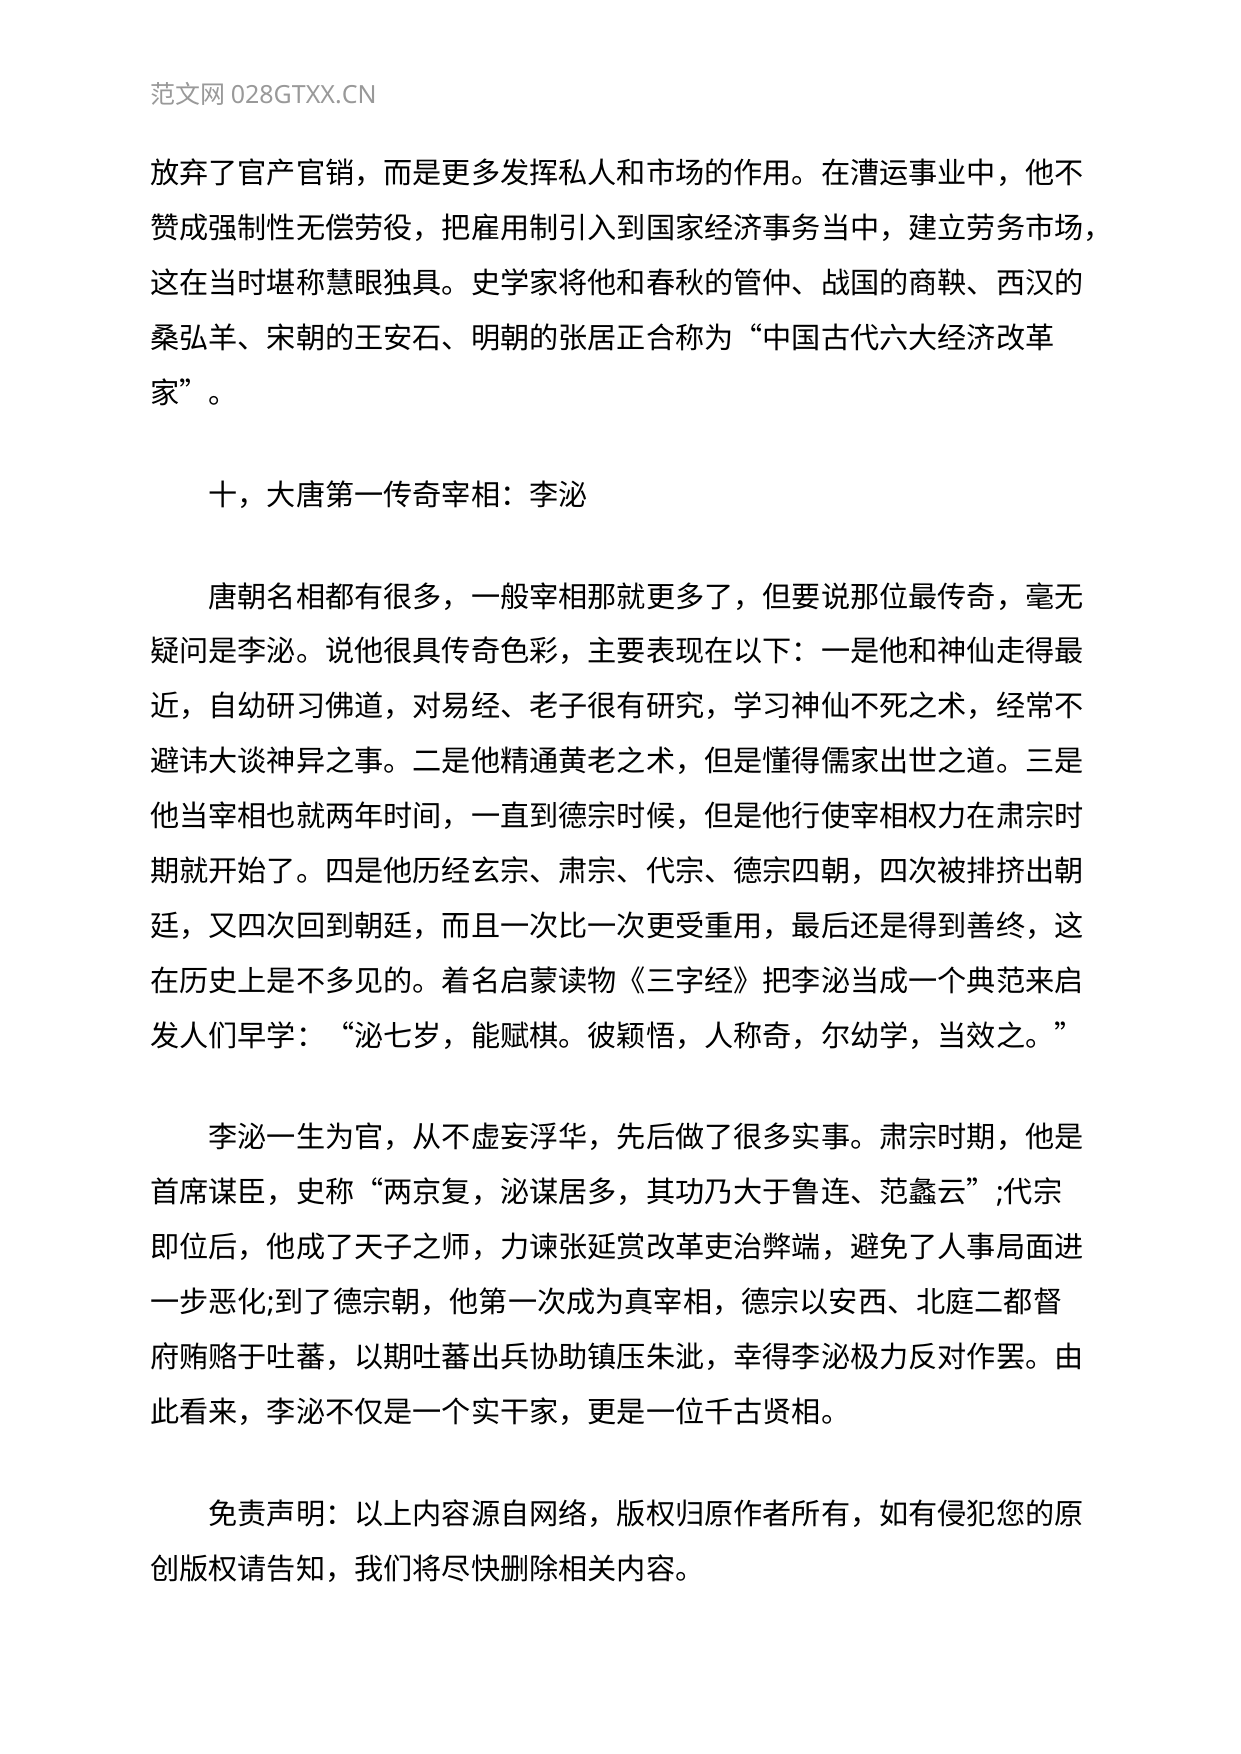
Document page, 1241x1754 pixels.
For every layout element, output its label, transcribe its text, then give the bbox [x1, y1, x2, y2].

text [150, 150, 1090, 412]
text 唐朝名相都有很多，一般宰相那就更多了，但要说那位最传奇，毫无疑问是李泌。说他很具传奇色彩，主要表现在以下：一是他和神仙走得最近，自幼研习佛道，对易经、老子很有研究，学习神仙不死之术，经常不避讳大谈神异之事。二是他精通黄老之术，但是懂得儒家出世之道。三是他当宰相也就两年时间，一直到德宗时候，但是他行使宰相权力在肃宗时期就开始了。四是他历经玄宗、肃宗、代宗、德宗四朝，四次被排挤出朝廷，又四次回到朝廷，而且一次比一次更受重用，最后还是得到善终，这在历史上是不多见的。着名启蒙读物《三字经》把李泌当成一个典范来启发人们早学：“泌七岁，能赋棋。彼颖悟，人称奇，尔幼学，当效之。” [150, 573, 1090, 1054]
text 李泌一生为官，从不虚妄浮华，先后做了很多实事。肃宗时期，他是首席谋臣，史称“两京复，泌谋居多，其功乃大于鲁连、范蠡云”;代宗即位后，他成了天子之师，力谏张延赏改革吏治弊端，避免了人事局面进一步恶化;到了德宗朝，他第一次成为真宰相，德宗以安西、北庭二都督府贿赂于吐蕃，以期吐蕃出兵协助镇压朱泚，幸得李泌极力反对作罢。由此看来，李泌不仅是一个实干家，更是一位千古贤相。 [150, 1114, 1090, 1431]
text 免责声明：以上内容源自网络，版权归原作者所有，如有侵犯您的原创版权请告知，我们将尽快删除相关内容。 [150, 1491, 1090, 1588]
text 十，大唐第一传奇宰相：李泌 [150, 471, 1090, 514]
